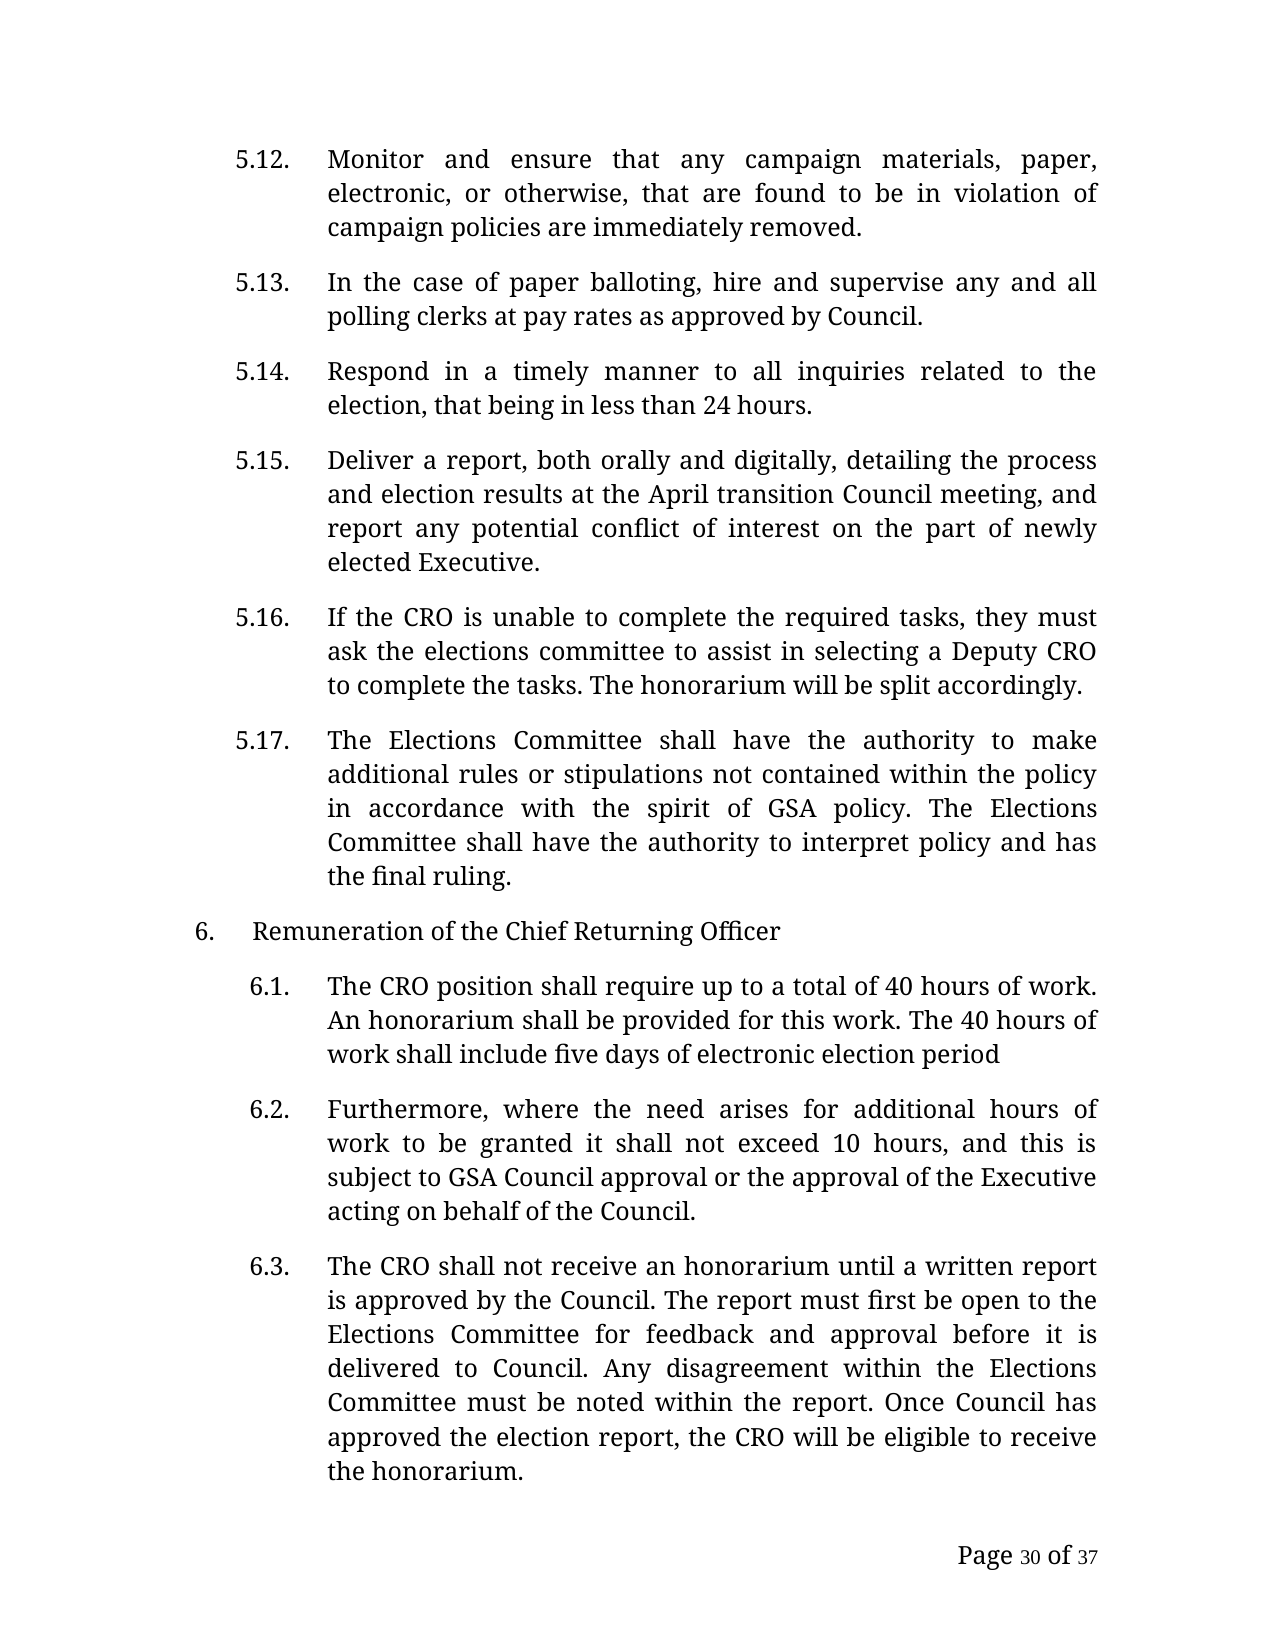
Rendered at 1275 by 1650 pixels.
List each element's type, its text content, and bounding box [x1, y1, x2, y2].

list The CRO position shall require up to a total of 40 hours of work. An honorarium shall be provided for this work. The 40 hours of work shall include five days of electronic election period [289, 969, 1098, 1071]
list In the case of paper balloting, hire and supervise any and all polling clerks at pay rates as approved by Council. [289, 265, 1098, 333]
list If the CRO is unable to complete the required tasks, they must ask the elections committee to assist in selecting a Deputy CRO to complete the tasks. The honorarium will be split accordingly. [289, 600, 1098, 702]
list Respond in a timely manner to all inquiries related to the election, that being in less than 24 hours. [289, 354, 1098, 422]
list Deliver a report, both orally and digitally, detailing the process and election results at the April transition Council meeting, and report any potential conflict of interest on the part of newly elected Executive. [289, 443, 1098, 579]
list The CRO shall not receive an honorarium until a written report is approved by the Council. The report must first be open to the Elections Committee for feedback and approval before it is delivered to Council. Any disagreement within the Elections Committee must be noted within the report. Once Council has approved the election report, the CRO will be eligible to receive the honorarium. [289, 1249, 1098, 1487]
list Remuneration of the Chief Returning Officer [214, 914, 1098, 948]
list Monitor and ensure that any campaign materials, paper, electronic, or otherwise, that are found to be in violation of campaign policies are immediately removed. [289, 142, 1098, 244]
list The Elections Committee shall have the authority to make additional rules or stipulations not contained within the policy in accordance with the spirit of GSA policy. The Elections Committee shall have the authority to interpret policy and has the final ruling. [289, 723, 1098, 893]
list Furthermore, where the need arises for additional hours of work to be granted it shall not exceed 10 hours, and this is subject to GSA Council approval or the approval of the Executive acting on behalf of the Council. [289, 1092, 1098, 1228]
